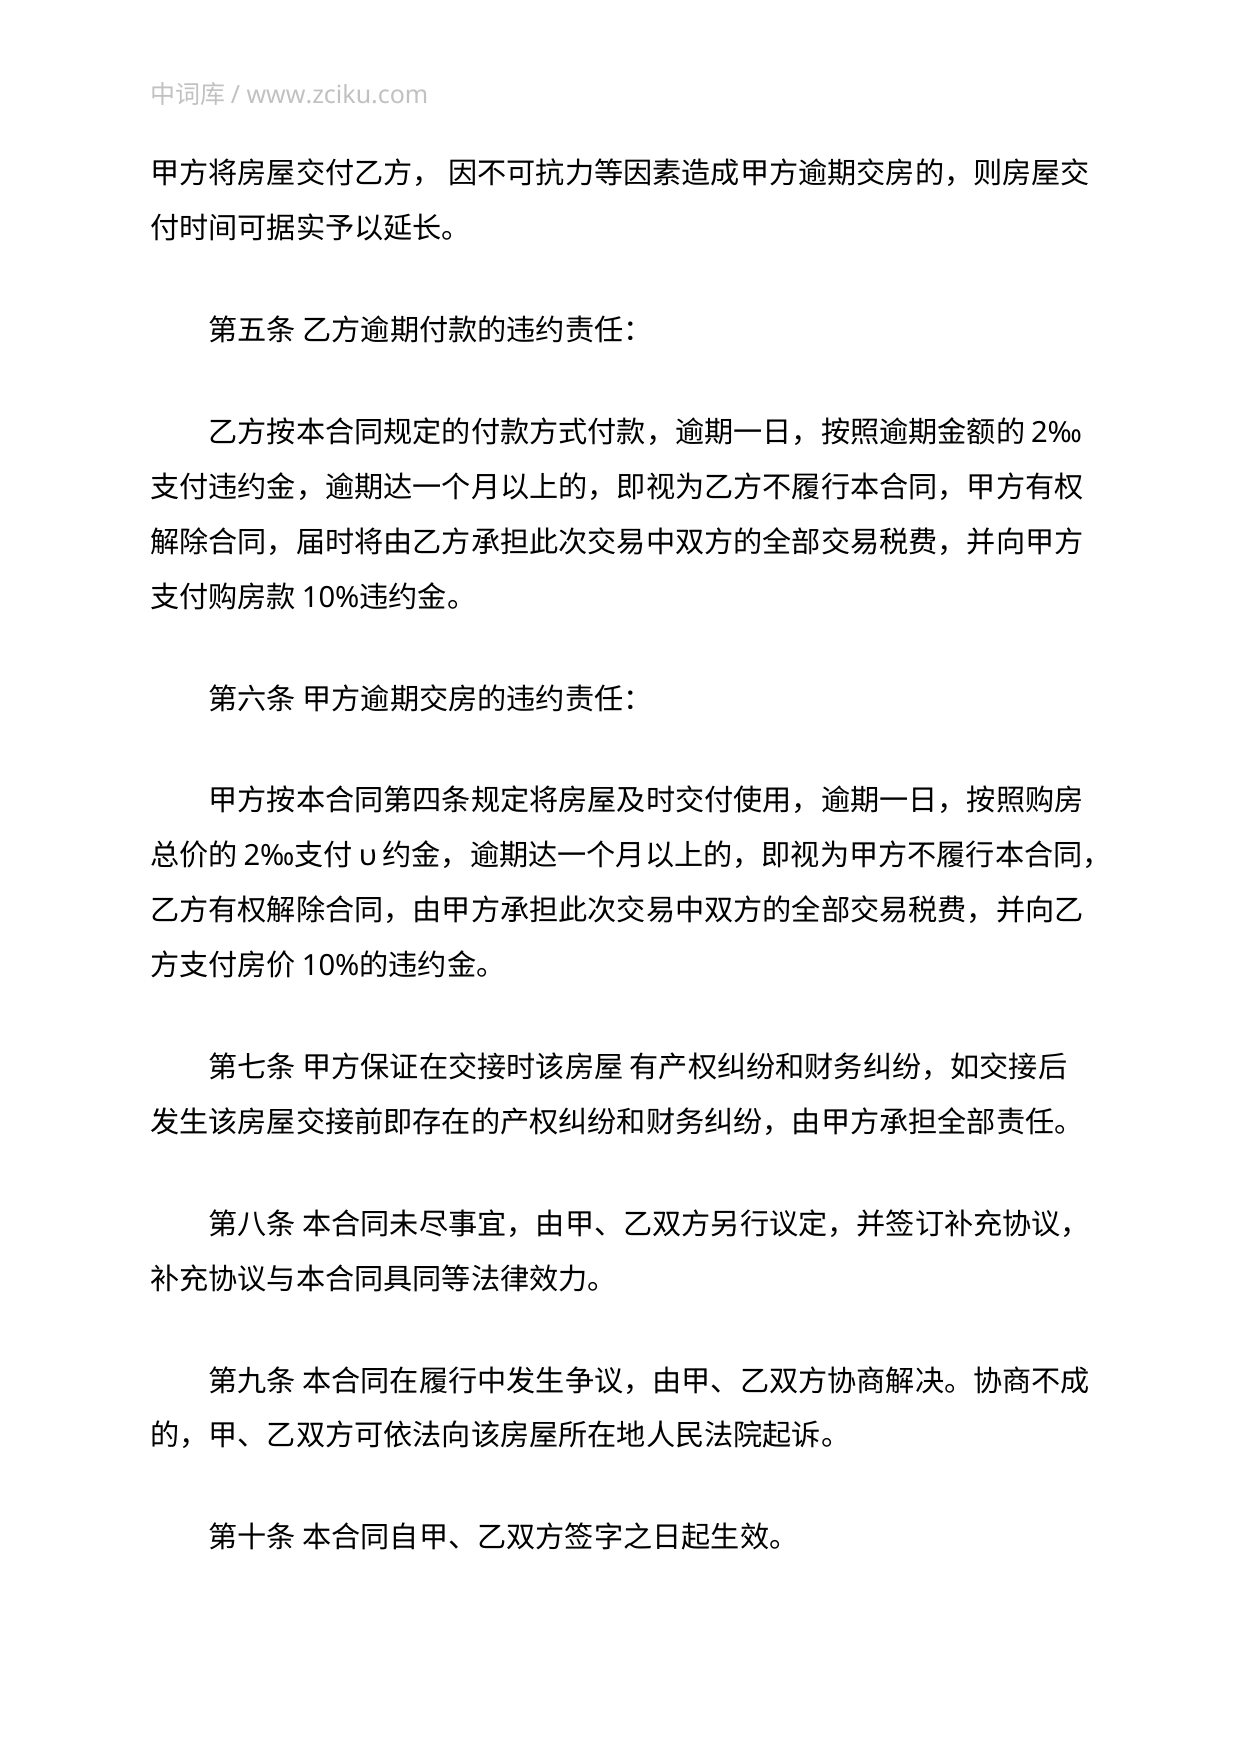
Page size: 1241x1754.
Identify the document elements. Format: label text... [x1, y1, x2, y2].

text 第五条 乙方逾期付款的违约责任： [150, 307, 1090, 349]
text 第十条 本合同自甲、乙双方签字之日起生效。 [150, 1514, 1090, 1556]
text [150, 150, 1090, 247]
text 第九条 本合同在履行中发生争议，由甲、乙双方协商解决。协商不成的，甲、乙双方可依法向该房屋所在地人民法院起诉。 [150, 1357, 1090, 1454]
text 第八条 本合同未尽事宜，由甲、乙双方另行议定，并签订补充协议，补充协议与本合同具同等法律效力。 [150, 1200, 1090, 1298]
text 甲方按本合同第四条规定将房屋及时交付使用，逾期一日，按照购房总价的2‰支付υ约金，逾期达一个月以上的，即视为甲方不履行本合同，乙方有权解除合同，由甲方承担此次交易中双方的全部交易税费，并向乙方支付房价10%的违约金。 [150, 777, 1090, 984]
text 第六条 甲方逾期交房的违约责任： [150, 675, 1090, 717]
text 乙方按本合同规定的付款方式付款，逾期一日，按照逾期金额的2‰支付违约金，逾期达一个月以上的，即视为乙方不履行本合同，甲方有权解除合同，届时将由乙方承担此次交易中双方的全部交易税费，并向甲方支付购房款10%违约金。 [150, 408, 1090, 616]
text 第七条 甲方保证在交接时该房屋 有产权纠纷和财务纠纷，如交接后发生该房屋交接前即存在的产权纠纷和财务纠纷，由甲方承担全部责任。 [150, 1044, 1090, 1141]
